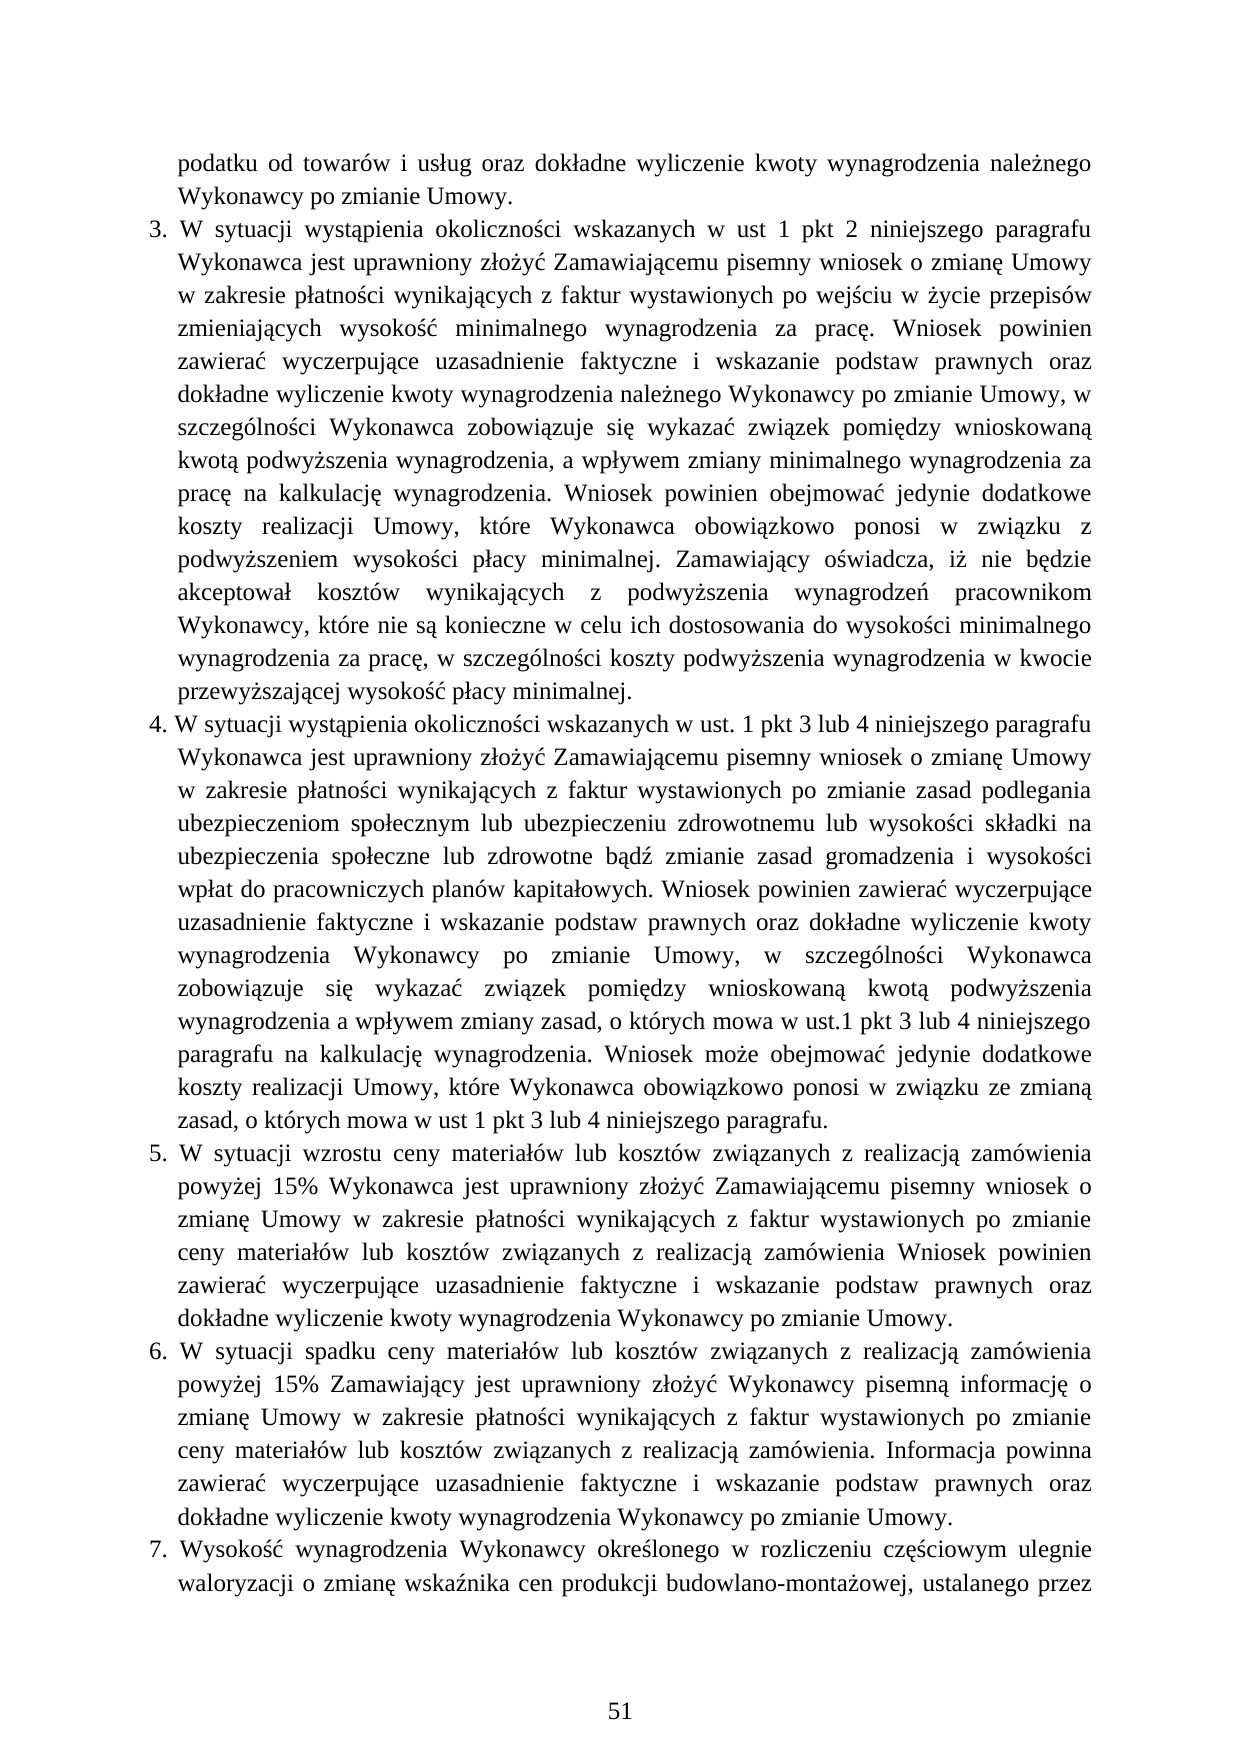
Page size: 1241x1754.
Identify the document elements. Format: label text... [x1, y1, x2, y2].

list 4. W sytuacji wystąpienia okoliczności wskazanych w ust. 1 pkt 3 lub 4 niniejszego paragrafu Wykonawca jest uprawniony złożyć Zamawiającemu pisemny wniosek o zmianę Umowy w zakresie płatności wynikających z faktur wystawionych po zmianie zasad podlegania ubezpieczeniom społecznym lub ubezpieczeniu zdrowotnemu lub wysokości składki na ubezpieczenia społeczne lub zdrowotne bądź zmianie zasad gromadzenia i wysokości wpłat do pracowniczych planów kapitałowych. Wniosek powinien zawierać wyczerpujące uzasadnienie faktyczne i wskazanie podstaw prawnych oraz dokładne wyliczenie kwoty wynagrodzenia Wykonawcy po zmianie Umowy, w szczególności Wykonawca zobowiązuje się wykazać związek pomiędzy wnioskowaną kwotą podwyższenia wynagrodzenia a wpływem zmiany zasad, o których mowa w ust.1 pkt 3 lub 4 niniejszego paragrafu na kalkulację wynagrodzenia. Wniosek może obejmować jedynie dodatkowe koszty realizacji Umowy, które Wykonawca obowiązkowo ponosi w związku ze zmianą zasad, o których mowa w ust 1 pkt 3 lub 4 niniejszego paragrafu. [149, 709, 1092, 1134]
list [149, 148, 1092, 209]
list 5. W sytuacji wzrostu ceny materiałów lub kosztów związanych z realizacją zamówienia powyżej 15% Wykonawca jest uprawniony złożyć Zamawiającemu pisemny wniosek o zmianę Umowy w zakresie płatności wynikających z faktur wystawionych po zmianie ceny materiałów lub kosztów związanych z realizacją zamówienia Wniosek powinien zawierać wyczerpujące uzasadnienie faktyczne i wskazanie podstaw prawnych oraz dokładne wyliczenie kwoty wynagrodzenia Wykonawcy po zmianie Umowy. [149, 1138, 1092, 1332]
list 3. W sytuacji wystąpienia okoliczności wskazanych w ust 1 pkt 2 niniejszego paragrafu Wykonawca jest uprawniony złożyć Zamawiającemu pisemny wniosek o zmianę Umowy w zakresie płatności wynikających z faktur wystawionych po wejściu w życie przepisów zmieniających wysokość minimalnego wynagrodzenia za pracę. Wniosek powinien zawierać wyczerpujące uzasadnienie faktyczne i wskazanie podstaw prawnych oraz dokładne wyliczenie kwoty wynagrodzenia należnego Wykonawcy po zmianie Umowy, w szczególności Wykonawca zobowiązuje się wykazać związek pomiędzy wnioskowaną kwotą podwyższenia wynagrodzenia, a wpływem zmiany minimalnego wynagrodzenia za pracę na kalkulację wynagrodzenia. Wniosek powinien obejmować jedynie dodatkowe koszty realizacji Umowy, które Wykonawca obowiązkowo ponosi w związku z podwyższeniem wysokości płacy minimalnej. Zamawiający oświadcza, iż nie będzie akceptował kosztów wynikających z podwyższenia wynagrodzeń pracownikom Wykonawcy, które nie są konieczne w celu ich dostosowania do wysokości minimalnego wynagrodzenia za pracę, w szczególności koszty podwyższenia wynagrodzenia w kwocie przewyższającej wysokość płacy minimalnej. [149, 214, 1092, 705]
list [149, 1534, 1092, 1596]
list 6. W sytuacji spadku ceny materiałów lub kosztów związanych z realizacją zamówienia powyżej 15% Zamawiający jest uprawniony złożyć Wykonawcy pisemną informację o zmianę Umowy w zakresie płatności wynikających z faktur wystawionych po zmianie ceny materiałów lub kosztów związanych z realizacją zamówienia. Informacja powinna zawierać wyczerpujące uzasadnienie faktyczne i wskazanie podstaw prawnych oraz dokładne wyliczenie kwoty wynagrodzenia Wykonawcy po zmianie Umowy. [149, 1336, 1092, 1530]
